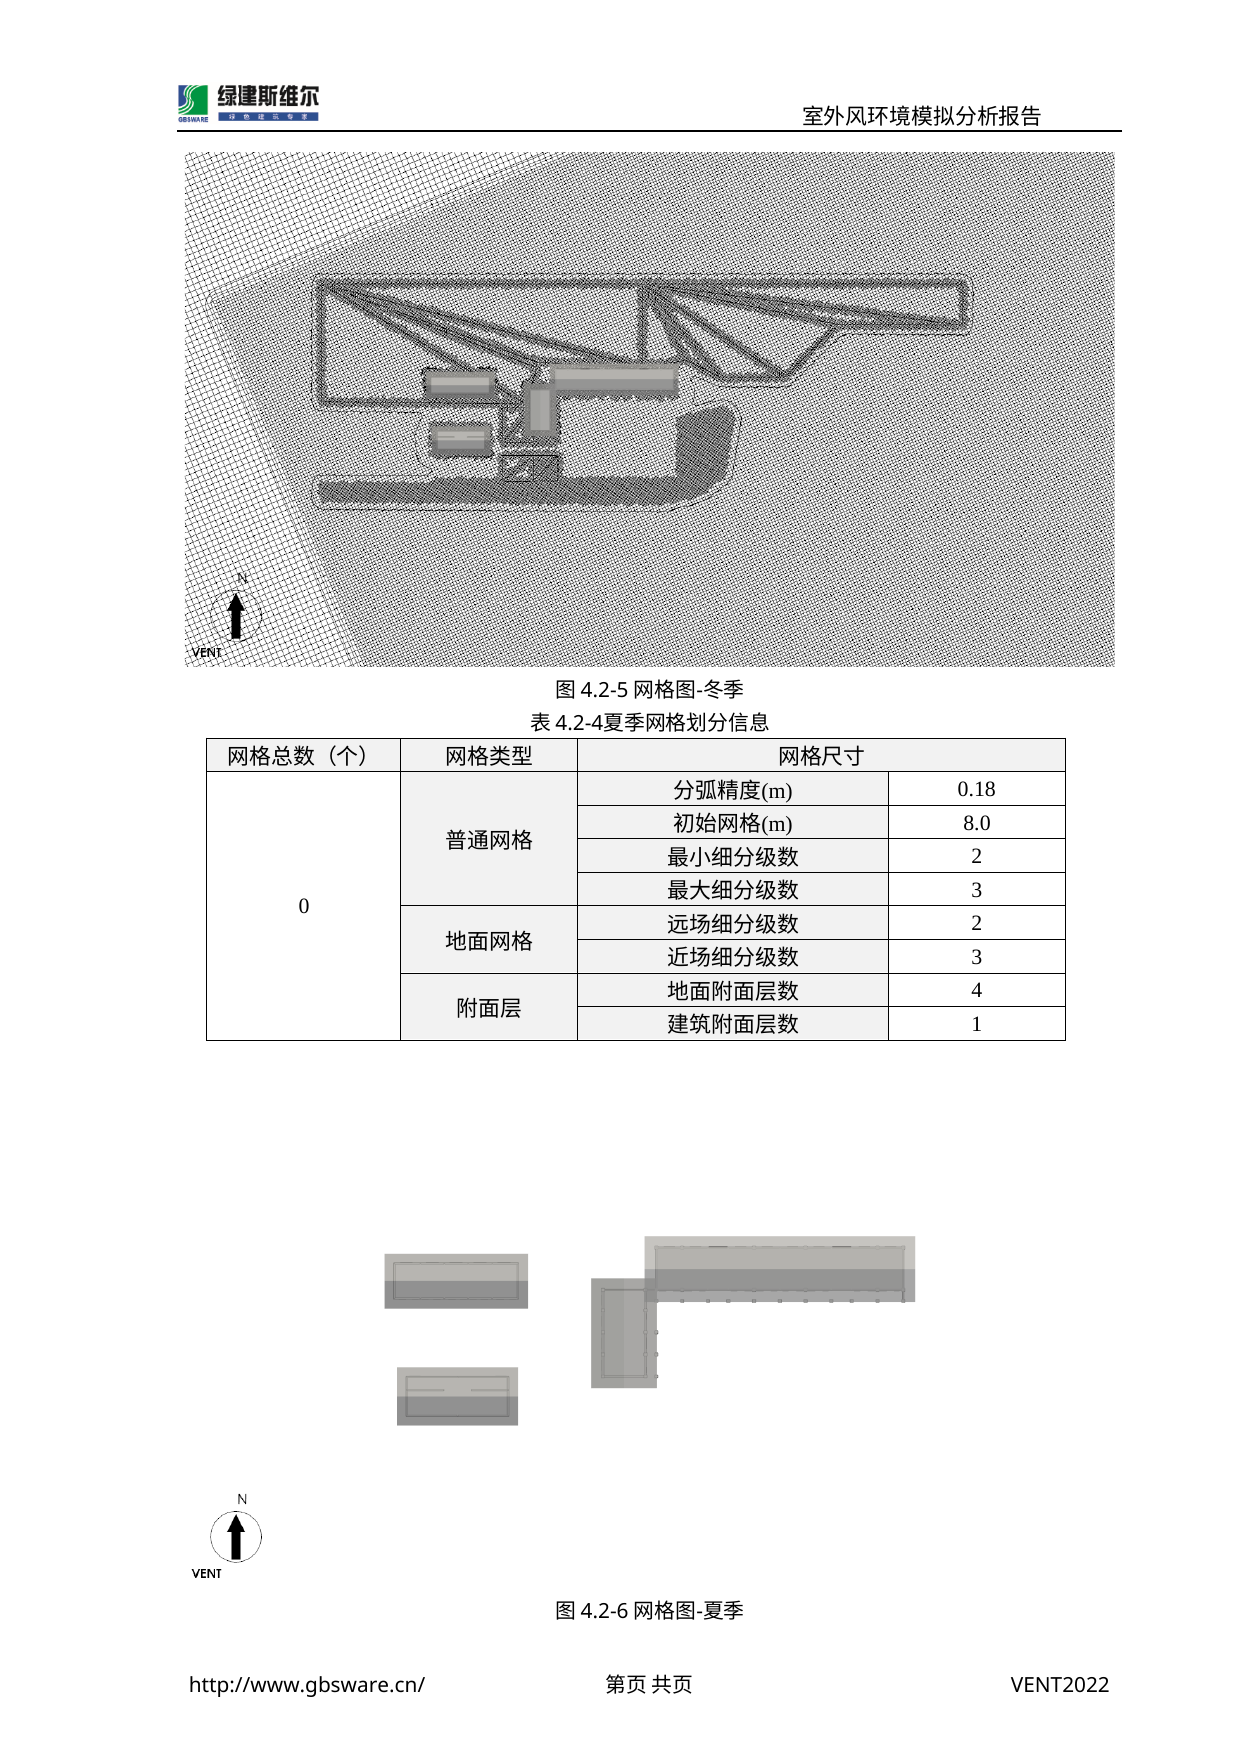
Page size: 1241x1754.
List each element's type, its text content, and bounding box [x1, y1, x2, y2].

table_cell 初始网格(m) [578, 806, 888, 838]
table_cell 2 [889, 839, 1065, 872]
table_cell 8.0 [889, 806, 1065, 838]
table_header 网格尺寸 [578, 739, 1065, 771]
table_cell 4 [889, 974, 1065, 1006]
picture [177, 82, 320, 124]
table_cell 2 [889, 906, 1065, 939]
table_header 网格类型 [401, 739, 577, 771]
table_cell 3 [889, 873, 1065, 905]
table_cell 0.18 [889, 772, 1065, 805]
table_cell 1 [889, 1007, 1065, 1039]
table_header 网格总数（个） [207, 739, 400, 771]
table_cell 地面附面层数 [578, 974, 888, 1006]
picture [184, 152, 1115, 667]
table_cell 近场细分级数 [578, 940, 888, 972]
table_cell 地面网格 [401, 906, 577, 972]
table_cell 最大细分级数 [578, 873, 888, 905]
picture [184, 1073, 1115, 1588]
table_cell 附面层 [401, 974, 577, 1039]
table_cell 远场细分级数 [578, 906, 888, 939]
table_cell 分弧精度(m) [578, 772, 888, 805]
table_cell 建筑附面层数 [578, 1007, 888, 1039]
table_cell 3 [889, 940, 1065, 972]
table_cell 普通网格 [401, 772, 577, 905]
table_cell 0 [207, 772, 400, 1039]
table_cell 最小细分级数 [578, 839, 888, 872]
